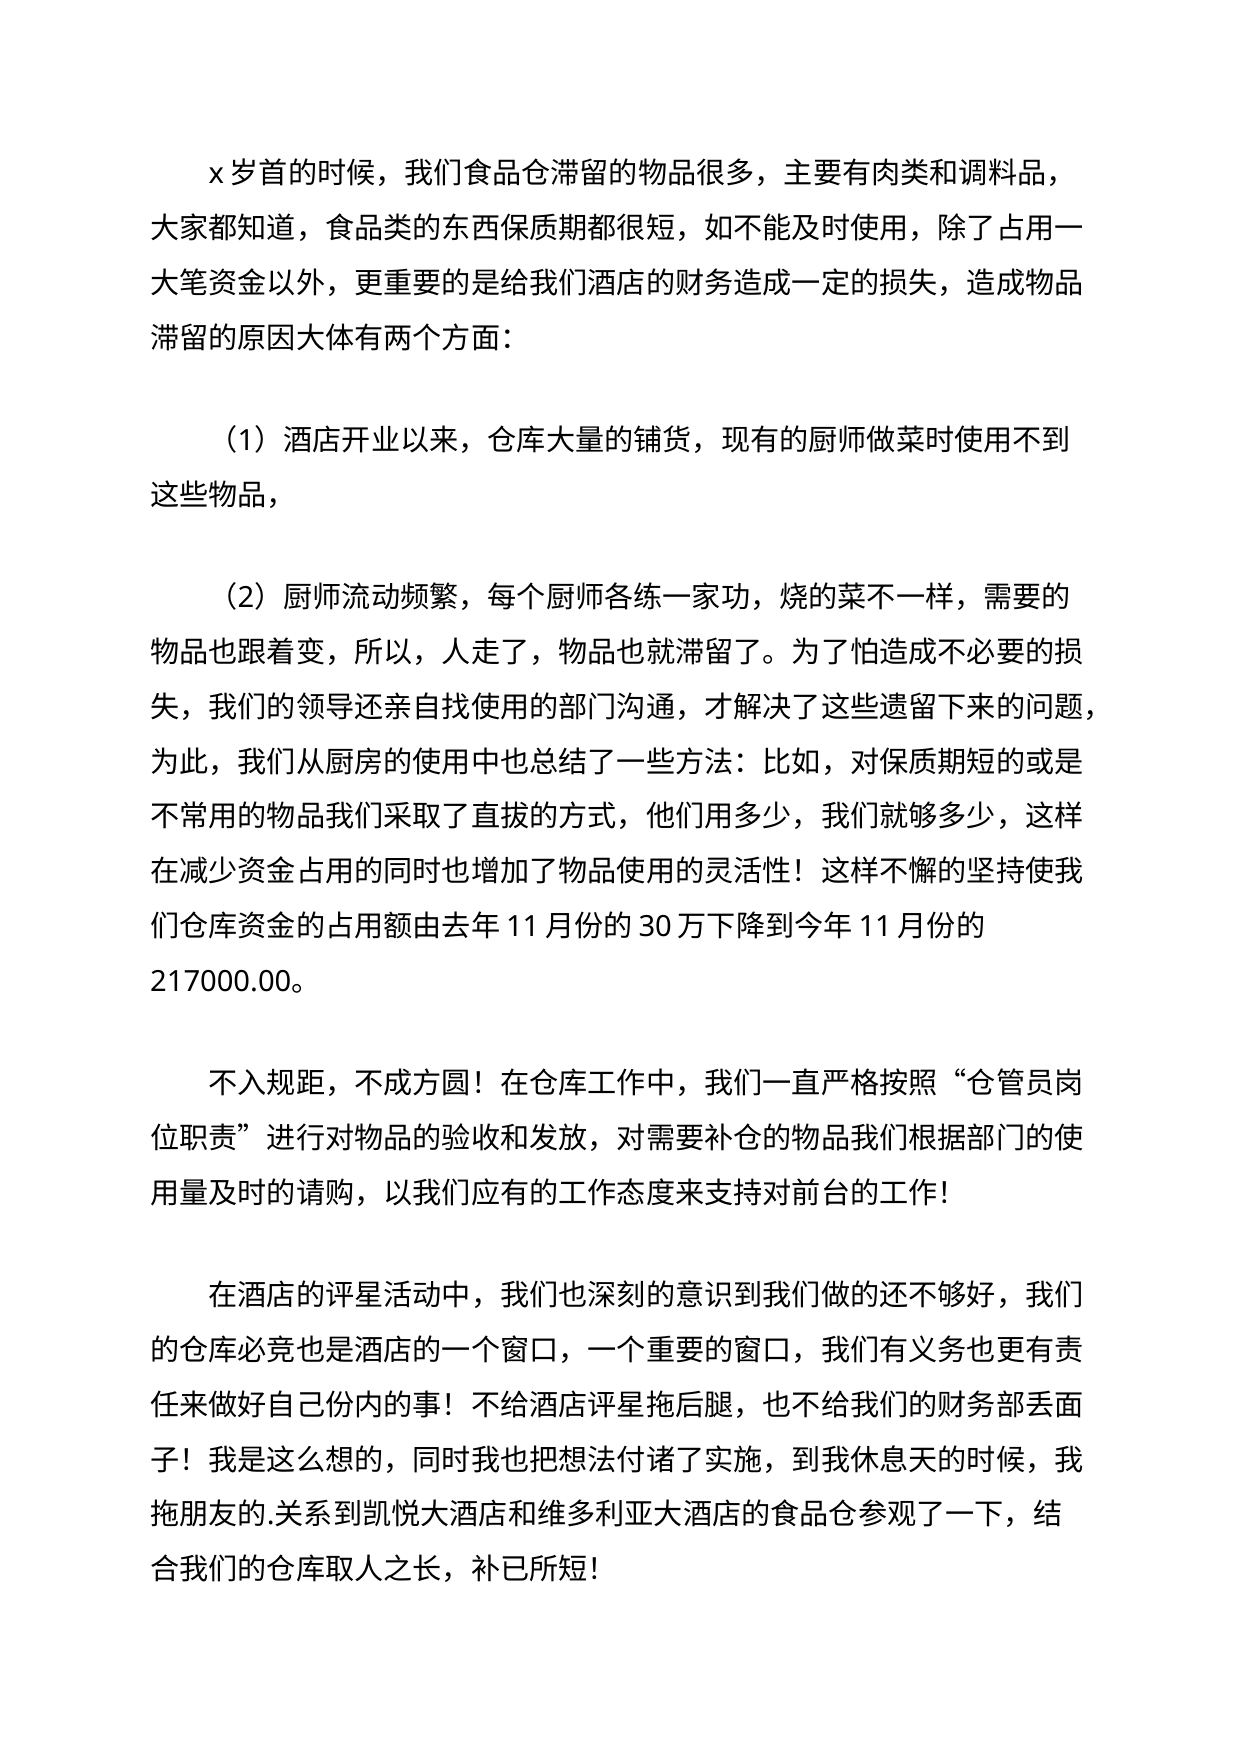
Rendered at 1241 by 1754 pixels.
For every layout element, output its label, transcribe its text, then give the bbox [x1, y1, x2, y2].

text 在酒店的评星活动中，我们也深刻的意识到我们做的还不够好，我们的仓库必竞也是酒店的一个窗口，一个重要的窗口，我们有义务也更有责任来做好自己份内的事！不给酒店评星拖后腿，也不给我们的财务部丢面子！我是这么想的，同时我也把想法付诸了实施，到我休息天的时候，我拖朋友的.关系到凯悦大酒店和维多利亚大酒店的食品仓参观了一下，结合我们的仓库取人之长，补已所短！ [150, 1271, 1090, 1588]
text x岁首的时候，我们食品仓滞留的物品很多，主要有肉类和调料品，大家都知道，食品类的东西保质期都很短，如不能及时使用，除了占用一大笔资金以外，更重要的是给我们酒店的财务造成一定的损失，造成物品滞留的原因大体有两个方面： [150, 150, 1090, 357]
text 不入规距，不成方圆！在仓库工作中，我们一直严格按照“仓管员岗位职责”进行对物品的验收和发放，对需要补仓的物品我们根据部门的使用量及时的请购，以我们应有的工作态度来支持对前台的工作！ [150, 1060, 1090, 1212]
text （2）厨师流动频繁，每个厨师各练一家功，烧的菜不一样，需要的物品也跟着变，所以，人走了，物品也就滞留了。为了怕造成不必要的损失，我们的领导还亲自找使用的部门沟通，才解决了这些遗留下来的问题，为此，我们从厨房的使用中也总结了一些方法：比如，对保质期短的或是不常用的物品我们采取了直拔的方式，他们用多少，我们就够多少，这样在减少资金占用的同时也增加了物品使用的灵活性！这样不懈的坚持使我们仓库资金的占用额由去年11月份的30万下降到今年11月份的217000.00。 [150, 573, 1090, 1000]
text （1）酒店开业以来，仓库大量的铺货，现有的厨师做菜时使用不到这些物品， [150, 417, 1090, 514]
